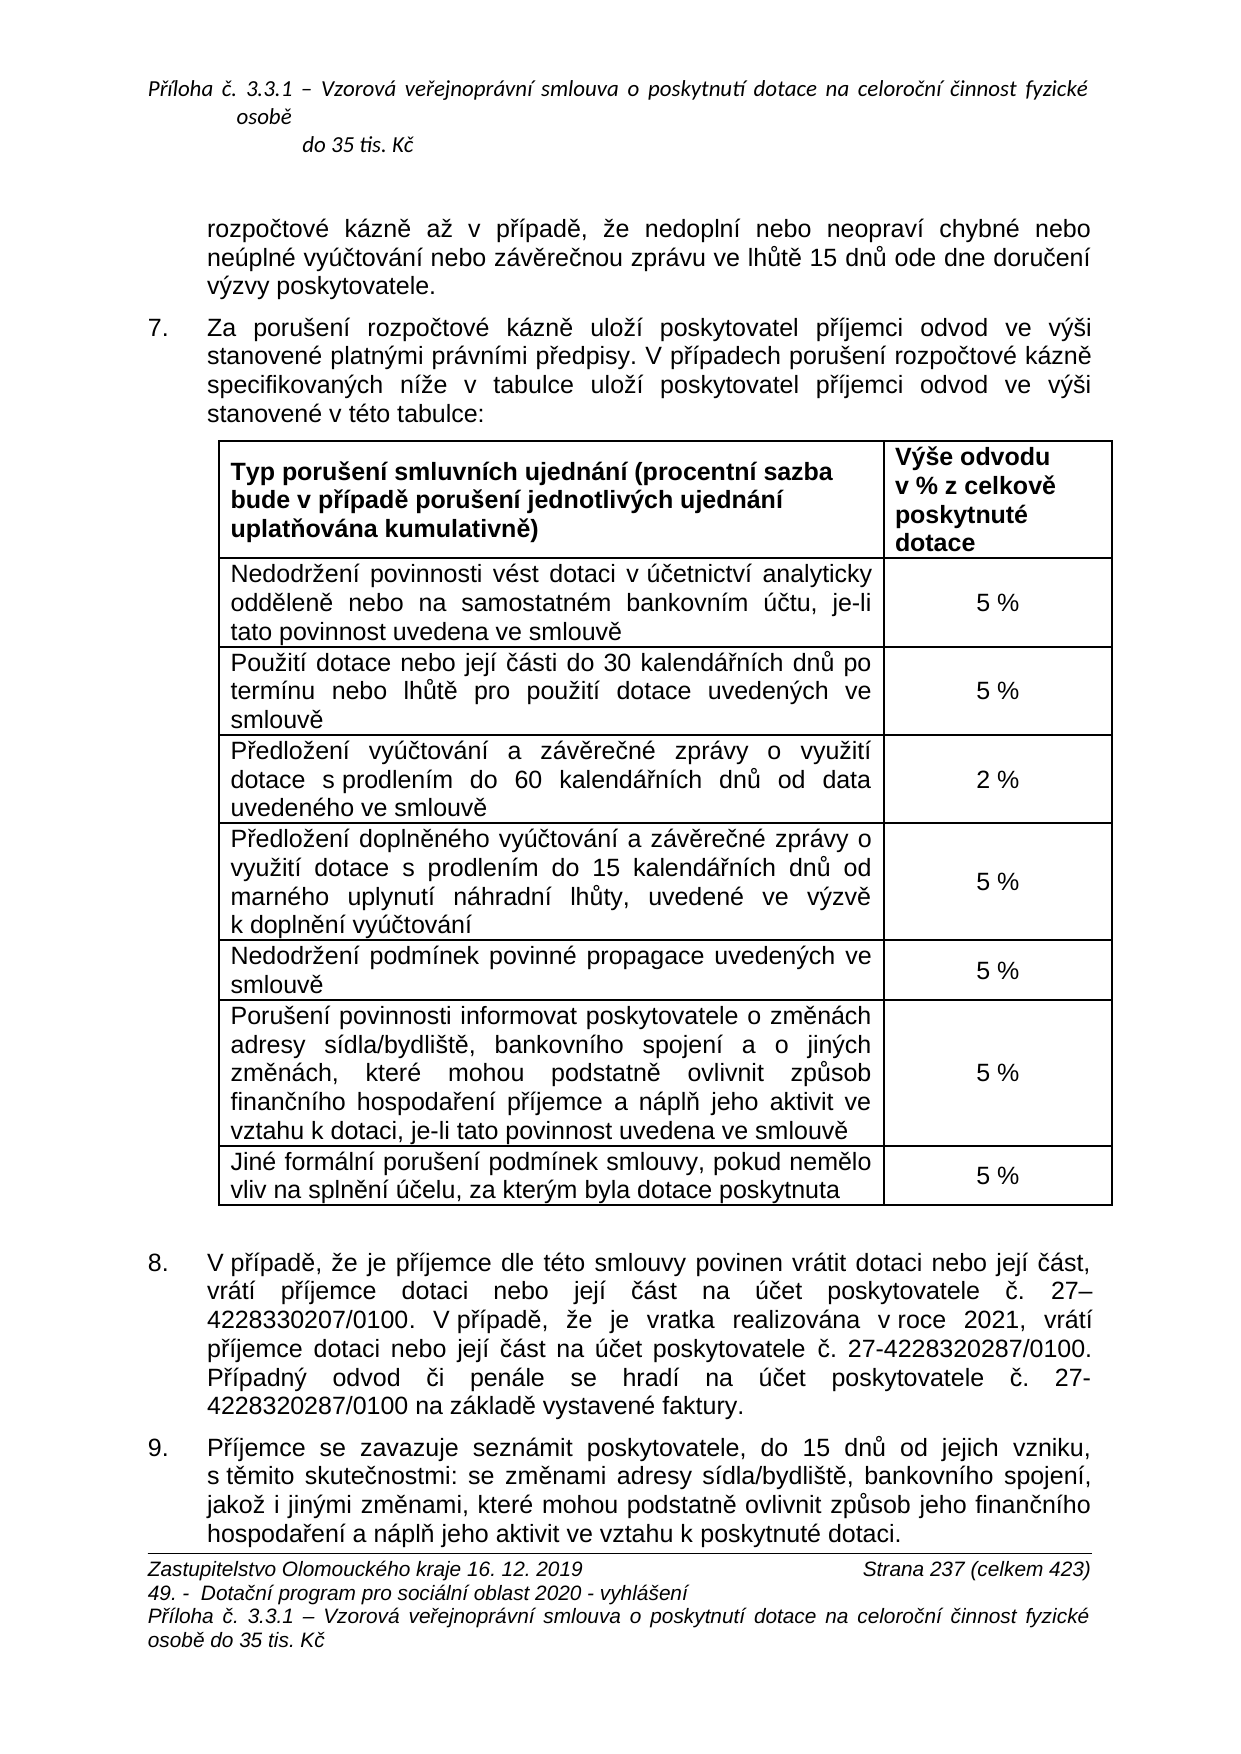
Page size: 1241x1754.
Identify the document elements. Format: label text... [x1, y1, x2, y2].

table_cell 2 % [885, 736, 1111, 822]
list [148, 214, 1092, 300]
list V případě, že je příjemce dle této smlouvy povinen vrátit dotaci nebo její část, vrátí příjemce dotaci nebo její část na účet poskytovatele č. 27–4228330207/0100. V případě, že je vratka realizována v roce 2021, vrátí příjemce dotaci nebo její část na účet poskytovatele č. 27-4228320287/0100. Případný odvod či penále se hradí na účet poskytovatele č. 27-4228320287/0100 na základě vystavené faktury. [148, 1248, 1092, 1420]
table_cell Nedodržení povinnosti vést dotaci v účetnictví analyticky odděleně nebo na samostatném bankovním účtu, je-li tato povinnost uvedena ve smlouvě [220, 559, 883, 646]
table_cell Předložení vyúčtování a závěrečné zprávy o využití dotace s prodlením do 60 kalendářních dnů od data uvedeného ve smlouvě [220, 736, 883, 822]
table_cell 5 % [885, 559, 1111, 646]
table_cell 5 % [885, 1001, 1111, 1145]
table_header Výše odvodu v % z celkově poskytnuté dotace [885, 442, 1111, 557]
table_cell Předložení doplněného vyúčtování a závěrečné zprávy o využití dotace s prodlením do 15 kalendářních dnů od marného uplynutí náhradní lhůty, uvedené ve výzvě k doplnění vyúčtování [220, 824, 883, 939]
list Příjemce se zavazuje seznámit poskytovatele, do 15 dnů od jejich vzniku, s těmito skutečnostmi: se změnami adresy sídla/bydliště, bankovního spojení, jakož i jinými změnami, které mohou podstatně ovlivnit způsob jeho finančního hospodaření a náplň jeho aktivit ve vztahu k poskytnuté dotaci. [148, 1433, 1092, 1548]
table_header Typ porušení smluvních ujednání (procentní sazba bude v případě porušení jednotlivých ujednání uplatňována kumulativně) [220, 442, 883, 557]
table_cell Jiné formální porušení podmínek smlouvy, pokud nemělo vliv na splnění účelu, za kterým byla dotace poskytnuta [220, 1147, 883, 1204]
table_cell Použití dotace nebo její části do 30 kalendářních dnů po termínu nebo lhůtě pro použití dotace uvedených ve smlouvě [220, 648, 883, 734]
table_cell Porušení povinnosti informovat poskytovatele o změnách adresy sídla/bydliště, bankovního spojení a o jiných změnách, které mohou podstatně ovlivnit způsob finančního hospodaření příjemce a náplň jeho aktivit ve vztahu k dotaci, je-li tato povinnost uvedena ve smlouvě [220, 1001, 883, 1145]
table_cell 5 % [885, 648, 1111, 734]
table_cell 5 % [885, 1147, 1111, 1204]
table_cell 5 % [885, 824, 1111, 939]
table_cell Nedodržení podmínek povinné propagace uvedených ve smlouvě [220, 941, 883, 999]
table_cell 5 % [885, 941, 1111, 999]
list Za porušení rozpočtové kázně uloží poskytovatel příjemci odvod ve výši stanovené platnými právními předpisy. V případech porušení rozpočtové kázně specifikovaných níže v tabulce uloží poskytovatel příjemci odvod ve výši stanovené v této tabulce: [148, 313, 1092, 428]
